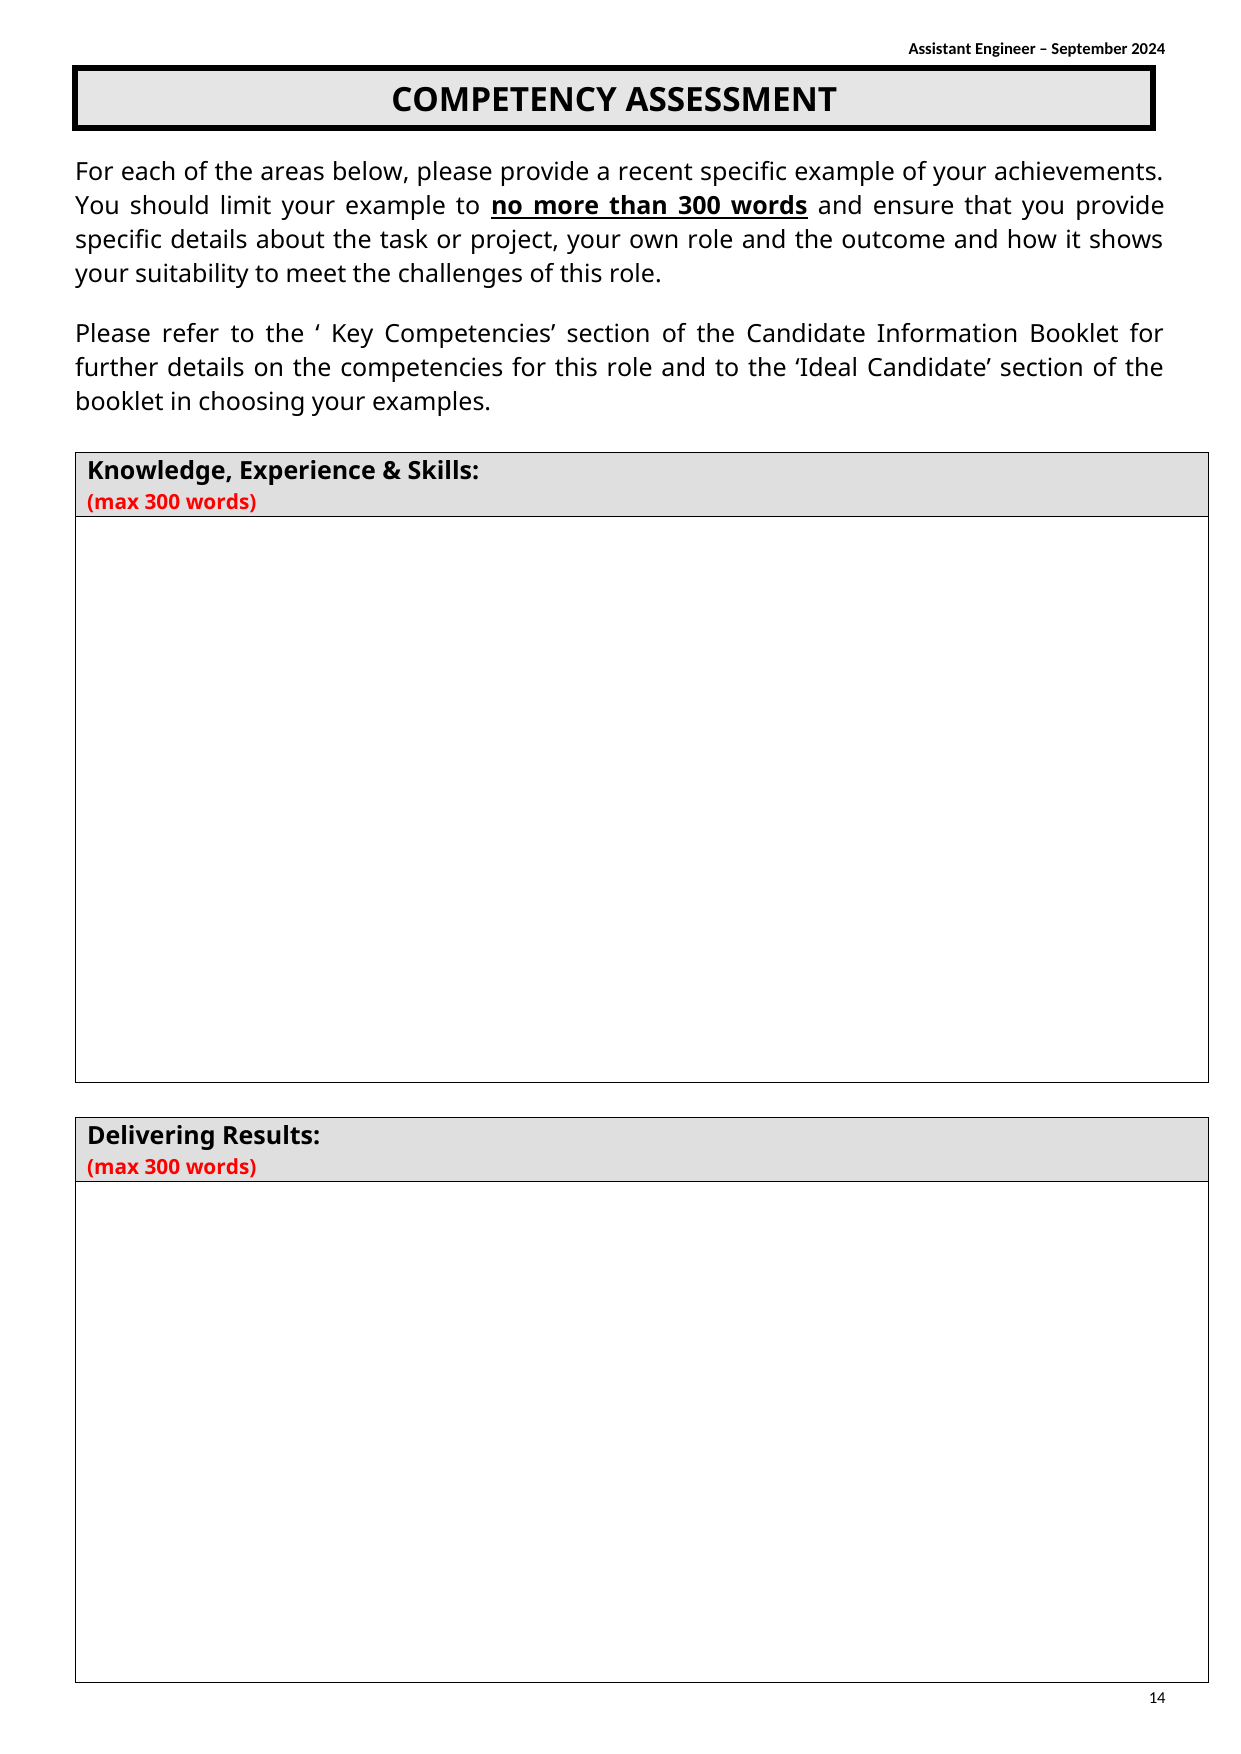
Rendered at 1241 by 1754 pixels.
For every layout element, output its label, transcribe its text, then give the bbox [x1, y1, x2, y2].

text Please refer to the ‘ Key Competencies’ section of the Candidate Information Booklet for further details on the competencies for this role and to the ‘Ideal Candidate’ section of the booklet in choosing your examples. [75, 316, 1165, 418]
table_cell [76, 1182, 1208, 1682]
table_header Knowledge, Experience & Skills: (max 300 words) [76, 453, 1208, 516]
text For each of the areas below, please provide a recent specific example of your achievements. You should limit your example to no more than 300 words and ensure that you provide specific details about the task or project, your own role and the outcome and how it shows your suitability to meet the challenges of this role. [75, 154, 1165, 290]
table_header Delivering Results: (max 300 words) [76, 1118, 1208, 1181]
table_header COMPETENCY ASSESSMENT [78, 71, 1150, 125]
table_cell [76, 517, 1208, 1082]
